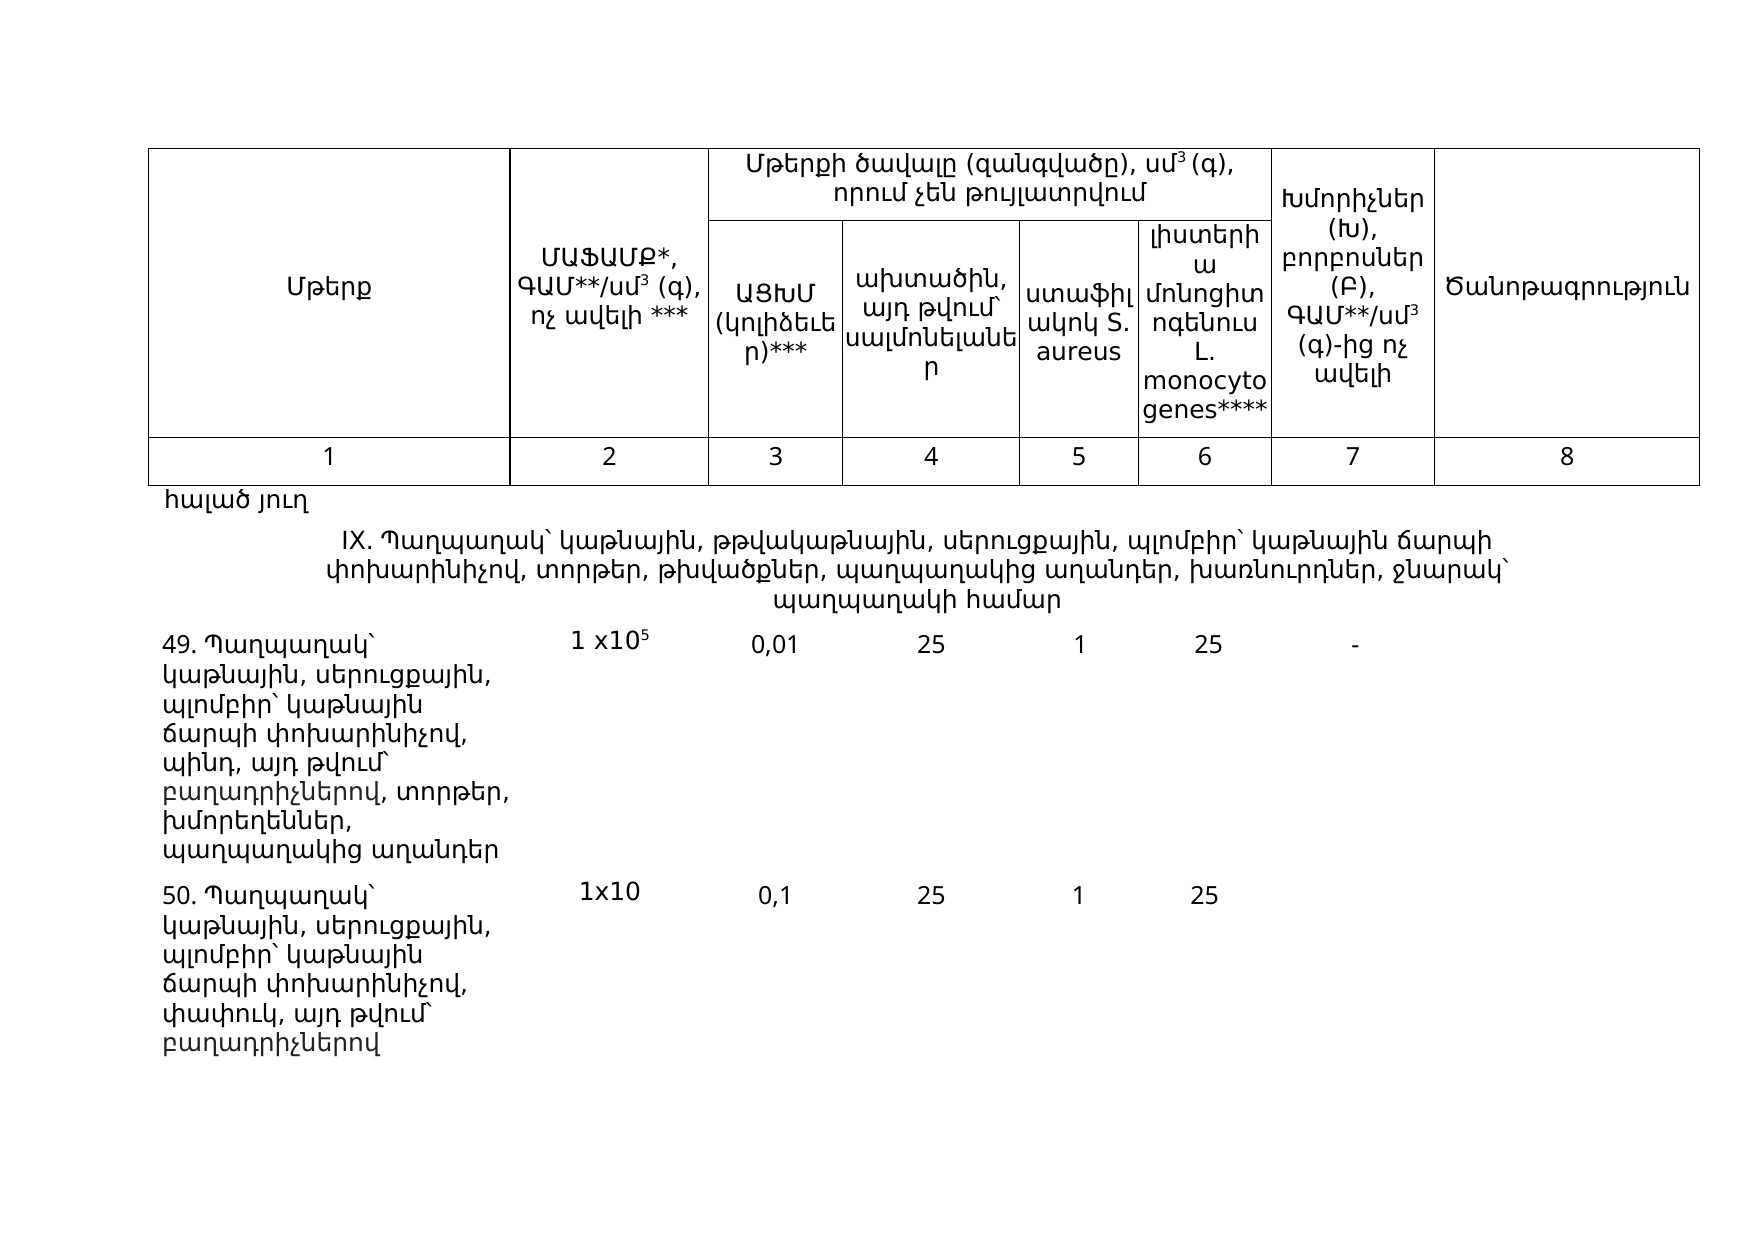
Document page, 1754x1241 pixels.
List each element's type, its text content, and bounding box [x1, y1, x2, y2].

table_cell 6 [1139, 438, 1271, 485]
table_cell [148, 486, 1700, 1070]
table_cell 1 [149, 438, 509, 485]
table_cell ԱՑԽՄ (կոլիձեւեր)*** [709, 221, 842, 437]
table_header Մթերք [149, 149, 509, 437]
table_cell 3 [709, 438, 842, 485]
table_cell լիստերիա մոնոցիտոգենուս L. monocytogenes**** [1139, 221, 1271, 437]
table_cell 5 [1020, 438, 1138, 485]
table_header Մթերքի ծավալը (զանգվածը), սմ3 (գ), որում չեն թույլատրվում [709, 149, 1271, 219]
table_cell ախտածին, այդ թվում՝ սալմոնելաներ [843, 221, 1019, 437]
table_cell 7 [1272, 438, 1434, 485]
table_header Խմորիչներ (Խ), բորբոսներ (Բ), ԳԱՄ**/սմ3 (գ)-ից ոչ ավելի [1272, 149, 1434, 437]
table_cell 2 [511, 438, 708, 485]
table_cell 4 [843, 438, 1019, 485]
table_cell ստաֆիլակոկ S. aureus [1020, 221, 1138, 437]
table_header ՄԱՖԱՄՔ*, ԳԱՄ**/սմ3 (գ), ոչ ավելի *** [511, 149, 708, 437]
table_cell 8 [1435, 438, 1699, 485]
table_header Ծանոթագրություն [1435, 149, 1699, 437]
